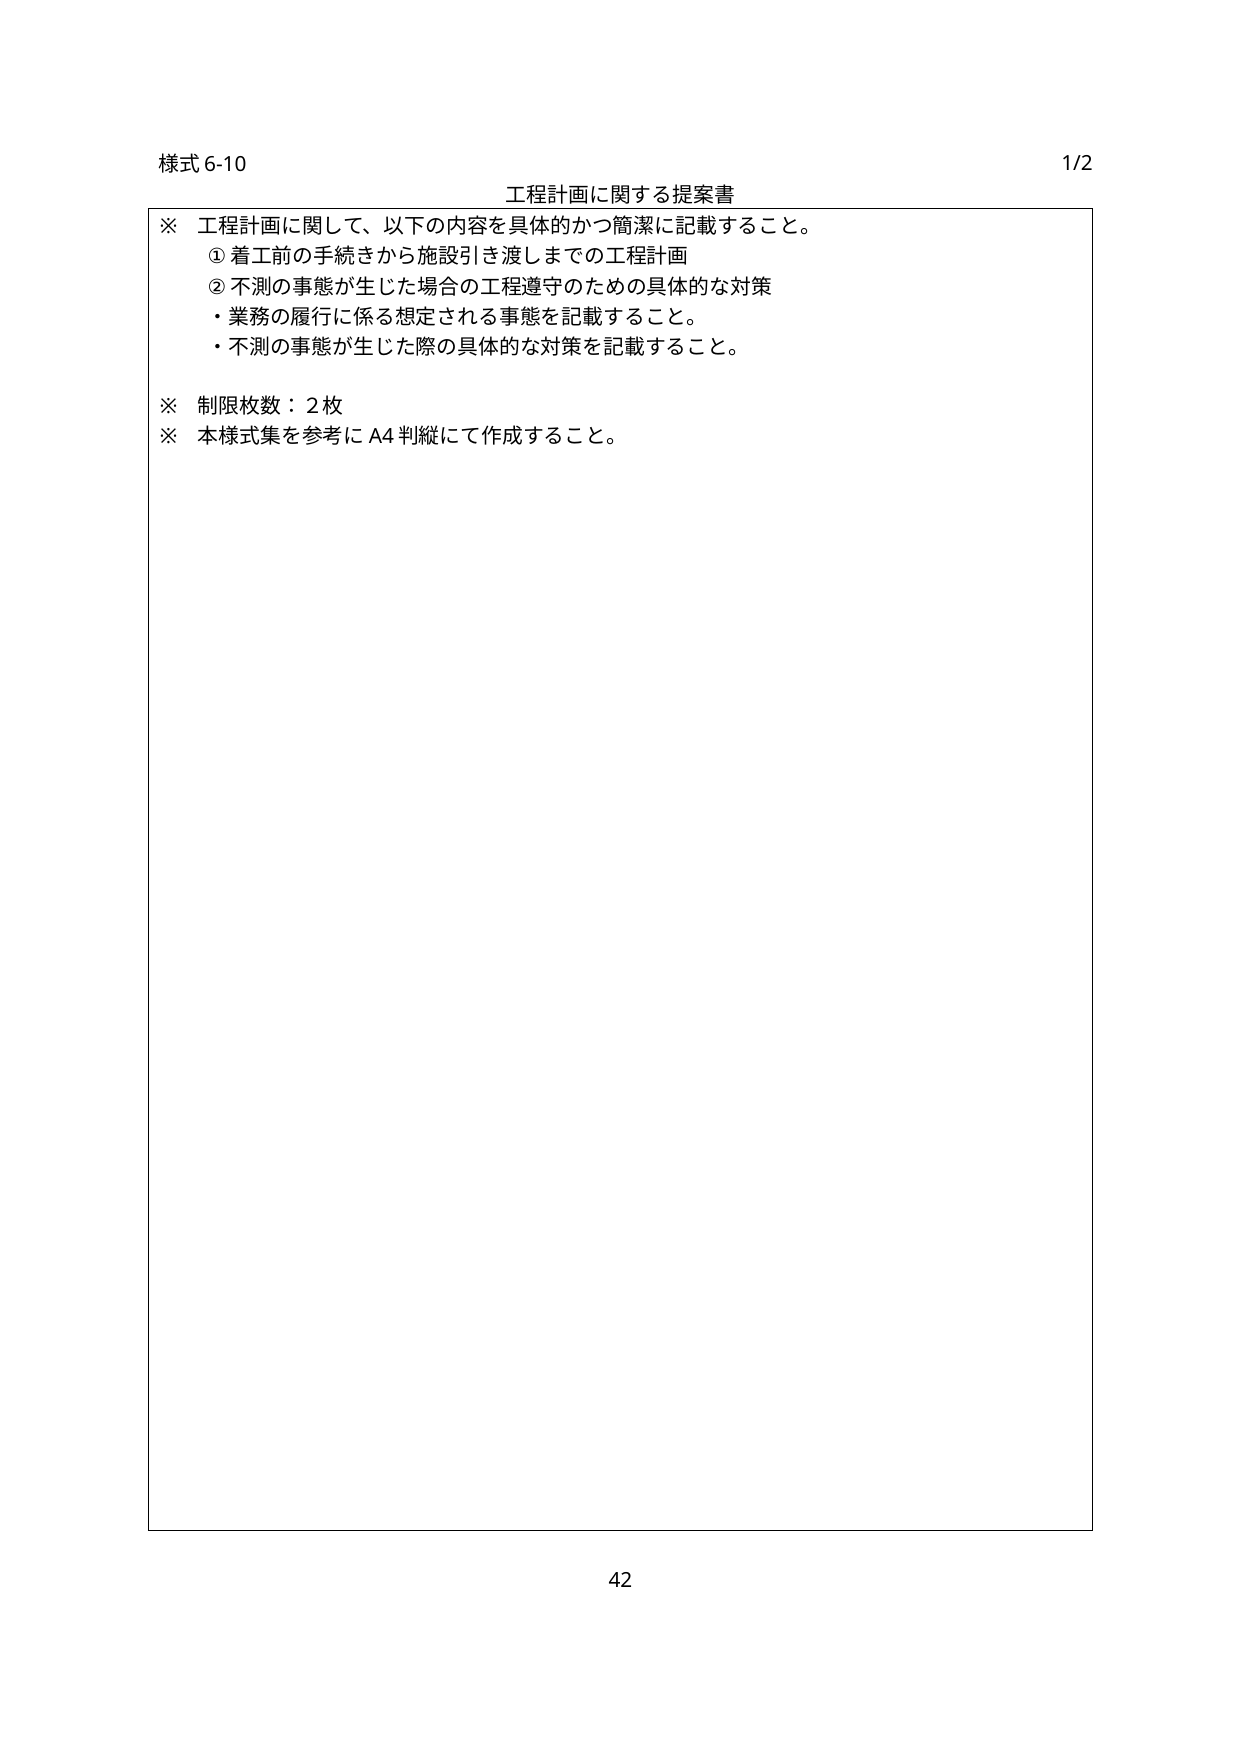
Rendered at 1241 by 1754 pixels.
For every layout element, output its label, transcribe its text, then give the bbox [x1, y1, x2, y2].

text 1/2 [658, 148, 1092, 176]
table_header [149, 209, 1092, 1530]
text 様式6-10 [158, 148, 583, 178]
text 工程計画に関する提案書 [148, 178, 1092, 208]
